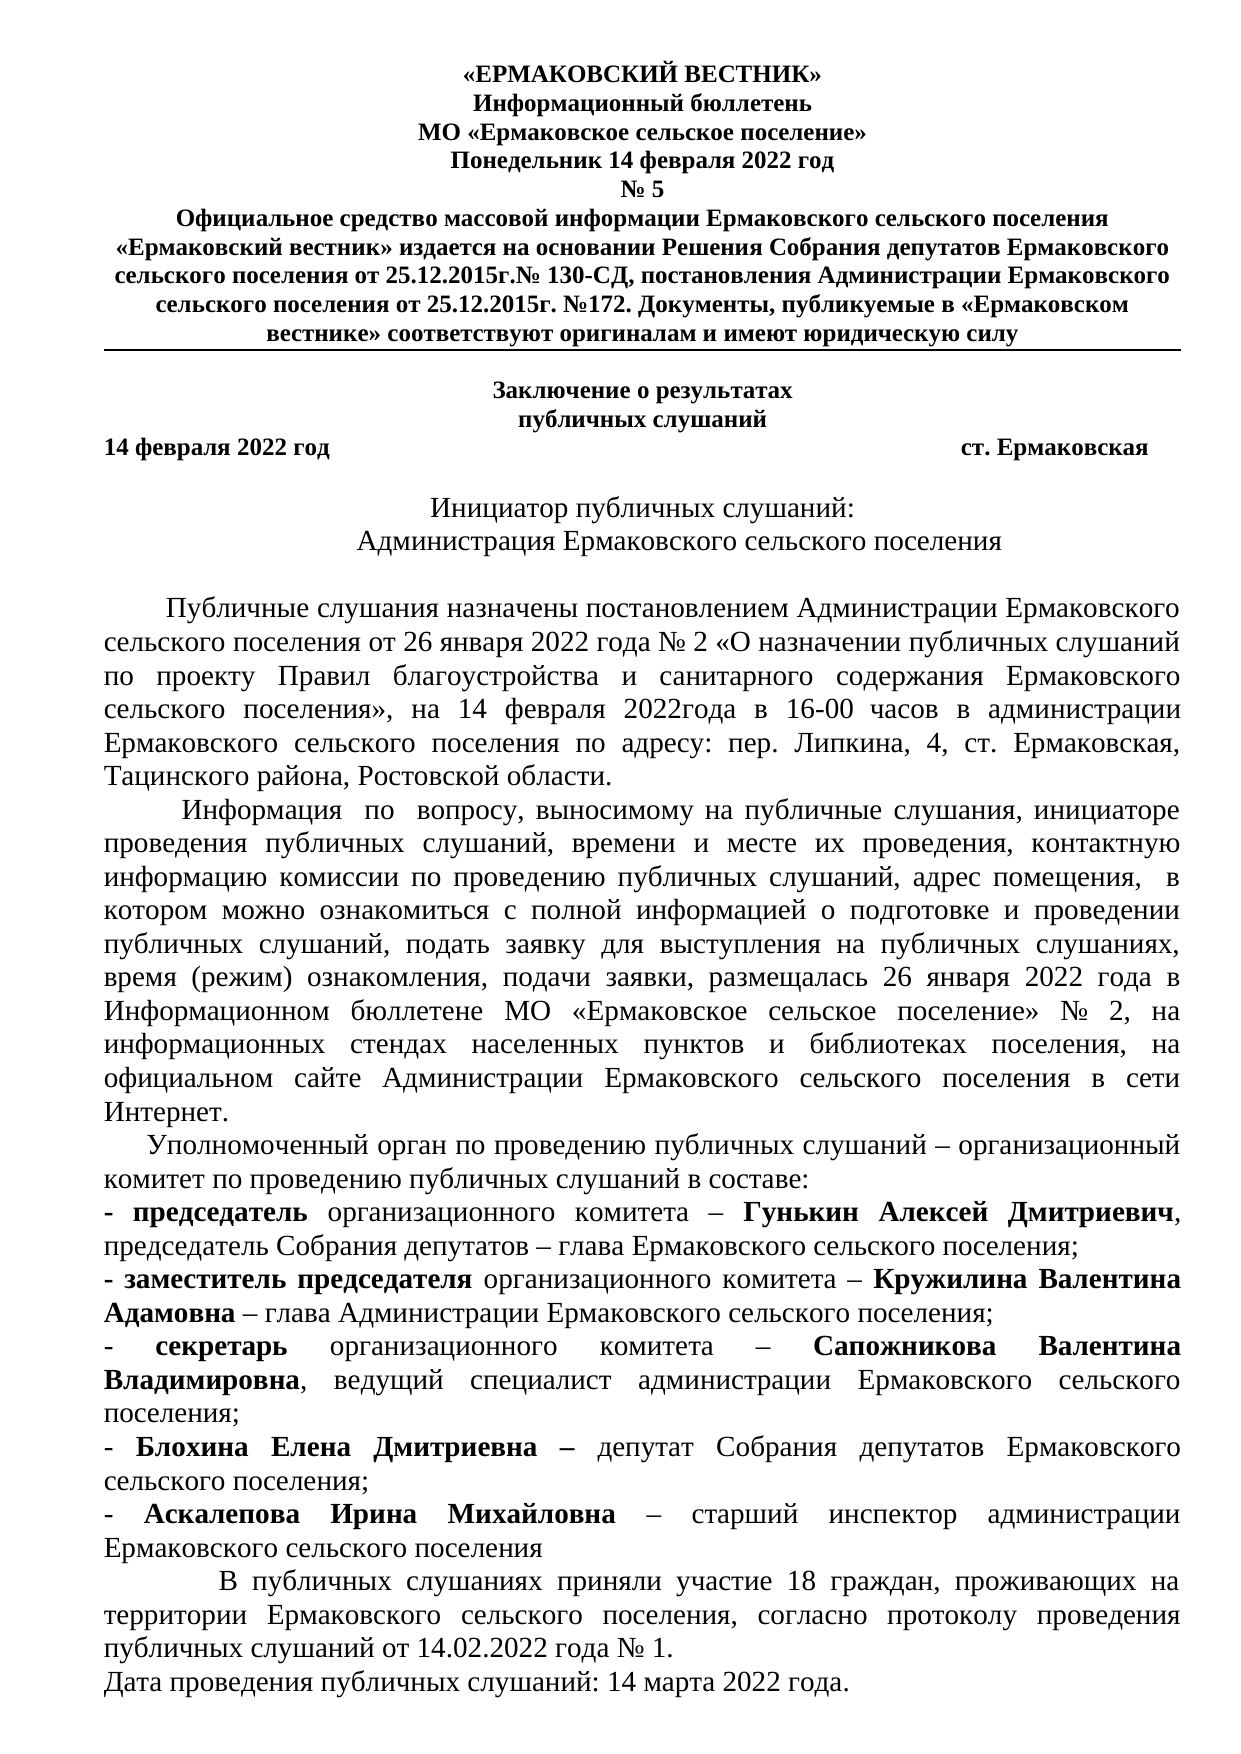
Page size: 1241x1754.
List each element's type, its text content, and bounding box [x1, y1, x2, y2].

text 14 февраля 2022 год ст. Ермаковская [103, 432, 1181, 461]
text Заключение о результатах [103, 375, 1181, 404]
text «ЕРМАКОВСКИЙ ВЕСТНИК» [103, 59, 1181, 88]
text Инициатор публичных слушаний: [103, 490, 1181, 523]
text Дата проведения публичных слушаний: 14 марта 2022 года. [103, 1664, 1181, 1697]
text Администрация Ермаковского сельского поселения [177, 523, 1181, 557]
text № 5 [103, 174, 1181, 203]
text Информационный бюллетень [103, 88, 1181, 117]
text Публичные слушания назначены постановлением Администрации Ермаковского сельского поселения от 26 января 2022 года № 2 «О назначении публичных слушаний по проекту Правил благоустройства и санитарного содержания Ермаковского сельского поселения», на 14 февраля 2022года в 16-00 часов в администрации Ермаковского сельского поселения по адресу: пер. Липкина, 4, ст. Ермаковская, Тацинского района, Ростовской области. [103, 591, 1181, 792]
text - председатель организационного комитета – Гунькин Алексей Дмитриевич, председатель Собрания депутатов – глава Ермаковского сельского поселения; [103, 1194, 1181, 1261]
text - Аскалепова Ирина Михайловна – старший инспектор администрации Ермаковского сельского поселения [103, 1496, 1181, 1563]
text МО «Ермаковское сельское поселение» [103, 117, 1181, 145]
text - Блохина Елена Дмитриевна – депутат Собрания депутатов Ермаковского сельского поселения; [103, 1429, 1181, 1496]
text Уполномоченный орган по проведению публичных слушаний – организационный комитет по проведению публичных слушаний в составе: [103, 1127, 1181, 1194]
text Понедельник 14 февраля 2022 год [103, 145, 1181, 174]
text публичных слушаний [103, 404, 1181, 432]
text - секретарь организационного комитета – Сапожникова Валентина Владимировна, ведущий специалист администрации Ермаковского сельского поселения; [103, 1328, 1181, 1429]
text Информация по вопросу, выносимому на публичные слушания, инициаторе проведения публичных слушаний, времени и месте их проведения, контактную информацию комиссии по проведению публичных слушаний, адрес помещения, в котором можно ознакомиться с полной информацией о подготовке и проведении публичных слушаний, подать заявку для выступления на публичных слушаниях, время (режим) ознакомления, подачи заявки, размещалась 26 января 2022 года в Информационном бюллетене МО «Ермаковское сельское поселение» № 2, на информационных стендах населенных пунктов и библиотеках поселения, на официальном сайте Администрации Ермаковского сельского поселения в сети Интернет. [103, 792, 1181, 1127]
text - заместитель председателя организационного комитета – Кружилина Валентина Адамовна – глава Администрации Ермаковского сельского поселения; [103, 1261, 1181, 1328]
text В публичных слушаниях приняли участие 18 граждан, проживающих на территории Ермаковского сельского поселения, согласно протоколу проведения публичных слушаний от 14.02.2022 года № 1. [103, 1563, 1181, 1664]
text Официальное средство массовой информации Ермаковского сельского поселения «Ермаковский вестник» издается на основании Решения Собрания депутатов Ермаковского сельского поселения от 25.12.2015г.№ 130-СД, постановления Администрации Ермаковского сельского поселения от 25.12.2015г. №172. Документы, публикуемые в «Ермаковском вестнике» соответствуют оригиналам и имеют юридическую силу [103, 203, 1181, 351]
